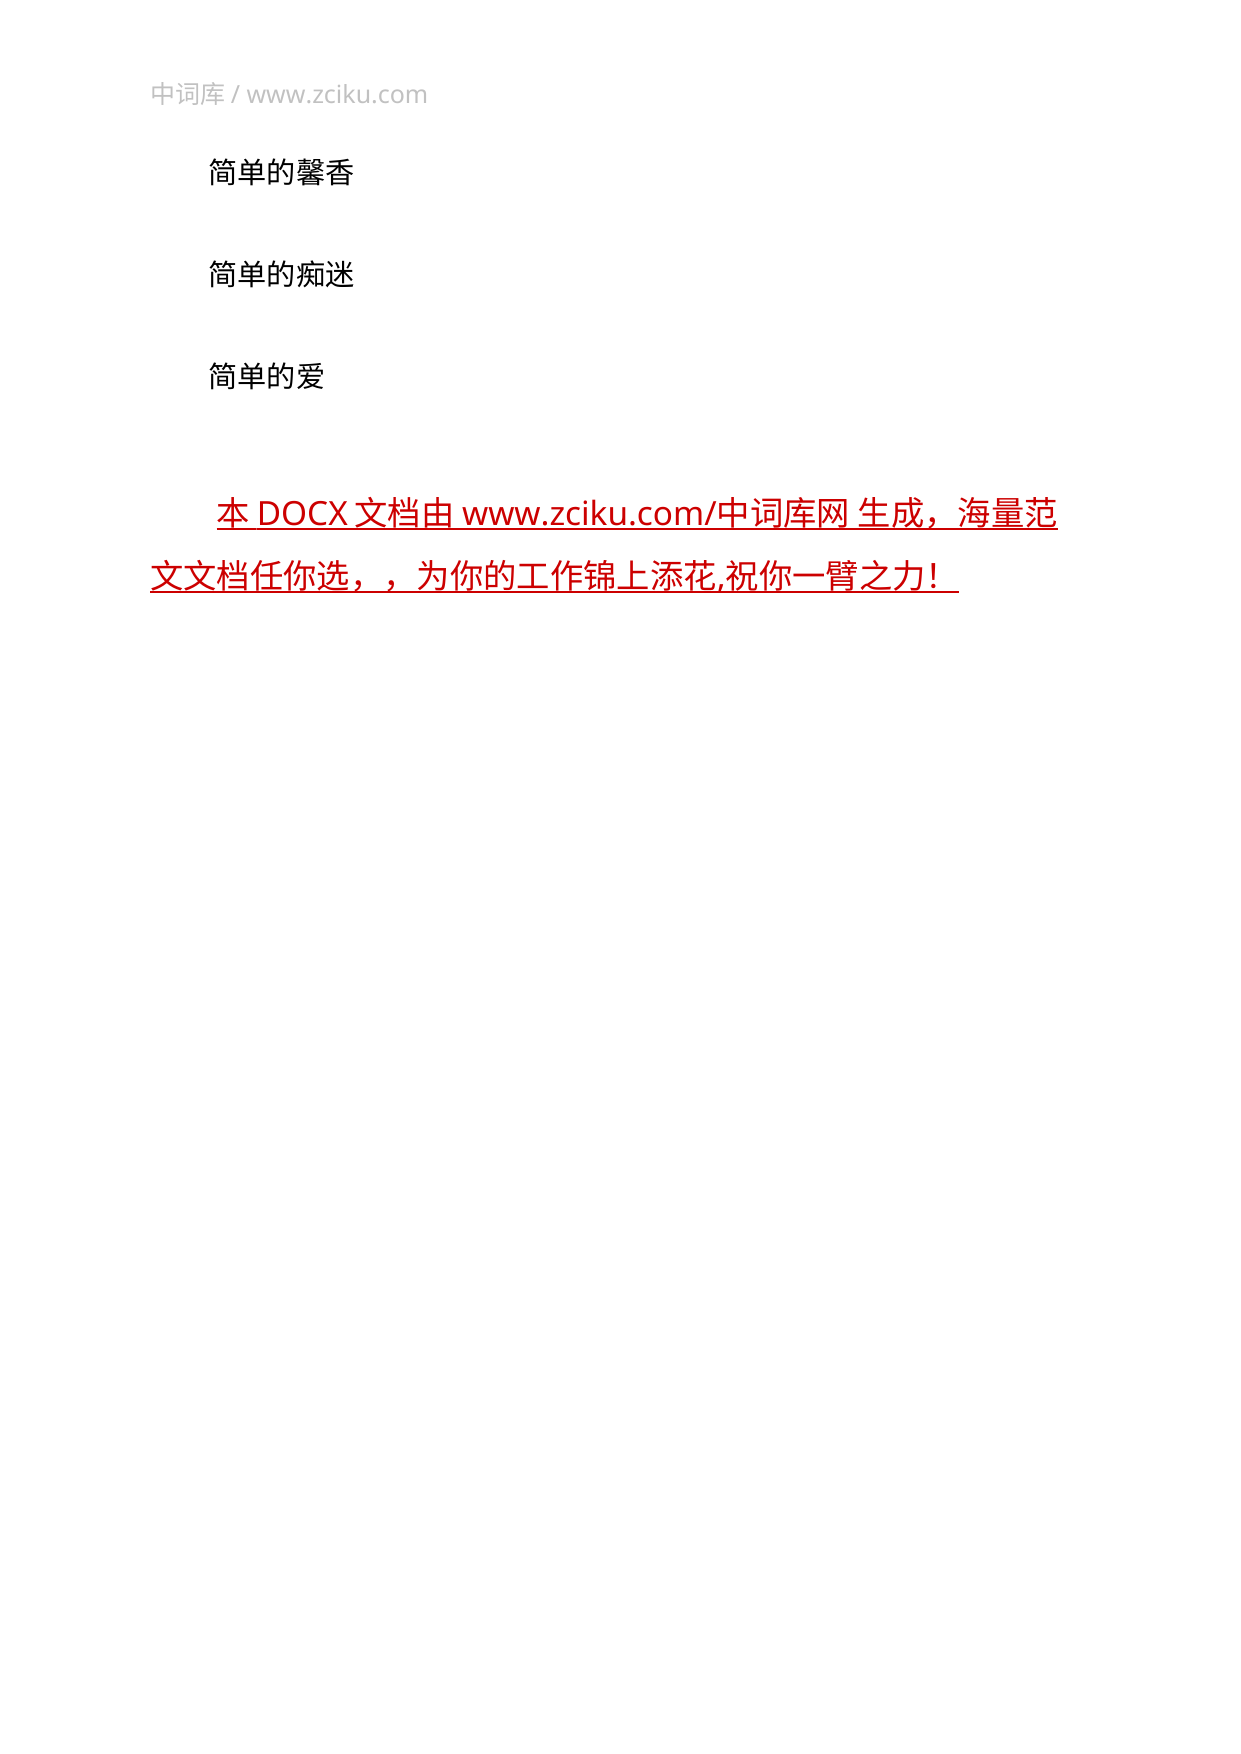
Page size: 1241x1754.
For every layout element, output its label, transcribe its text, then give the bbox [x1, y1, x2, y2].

text 本DOCX文档由 www.zciku.com/中词库网 生成，海量范文文档任你选，，为你的工作锦上添花,祝你一臂之力！ [150, 487, 1090, 598]
text 简单的痴迷 [150, 252, 1090, 294]
text 简单的馨香 [150, 150, 1090, 192]
text 简单的爱 [150, 353, 1090, 396]
